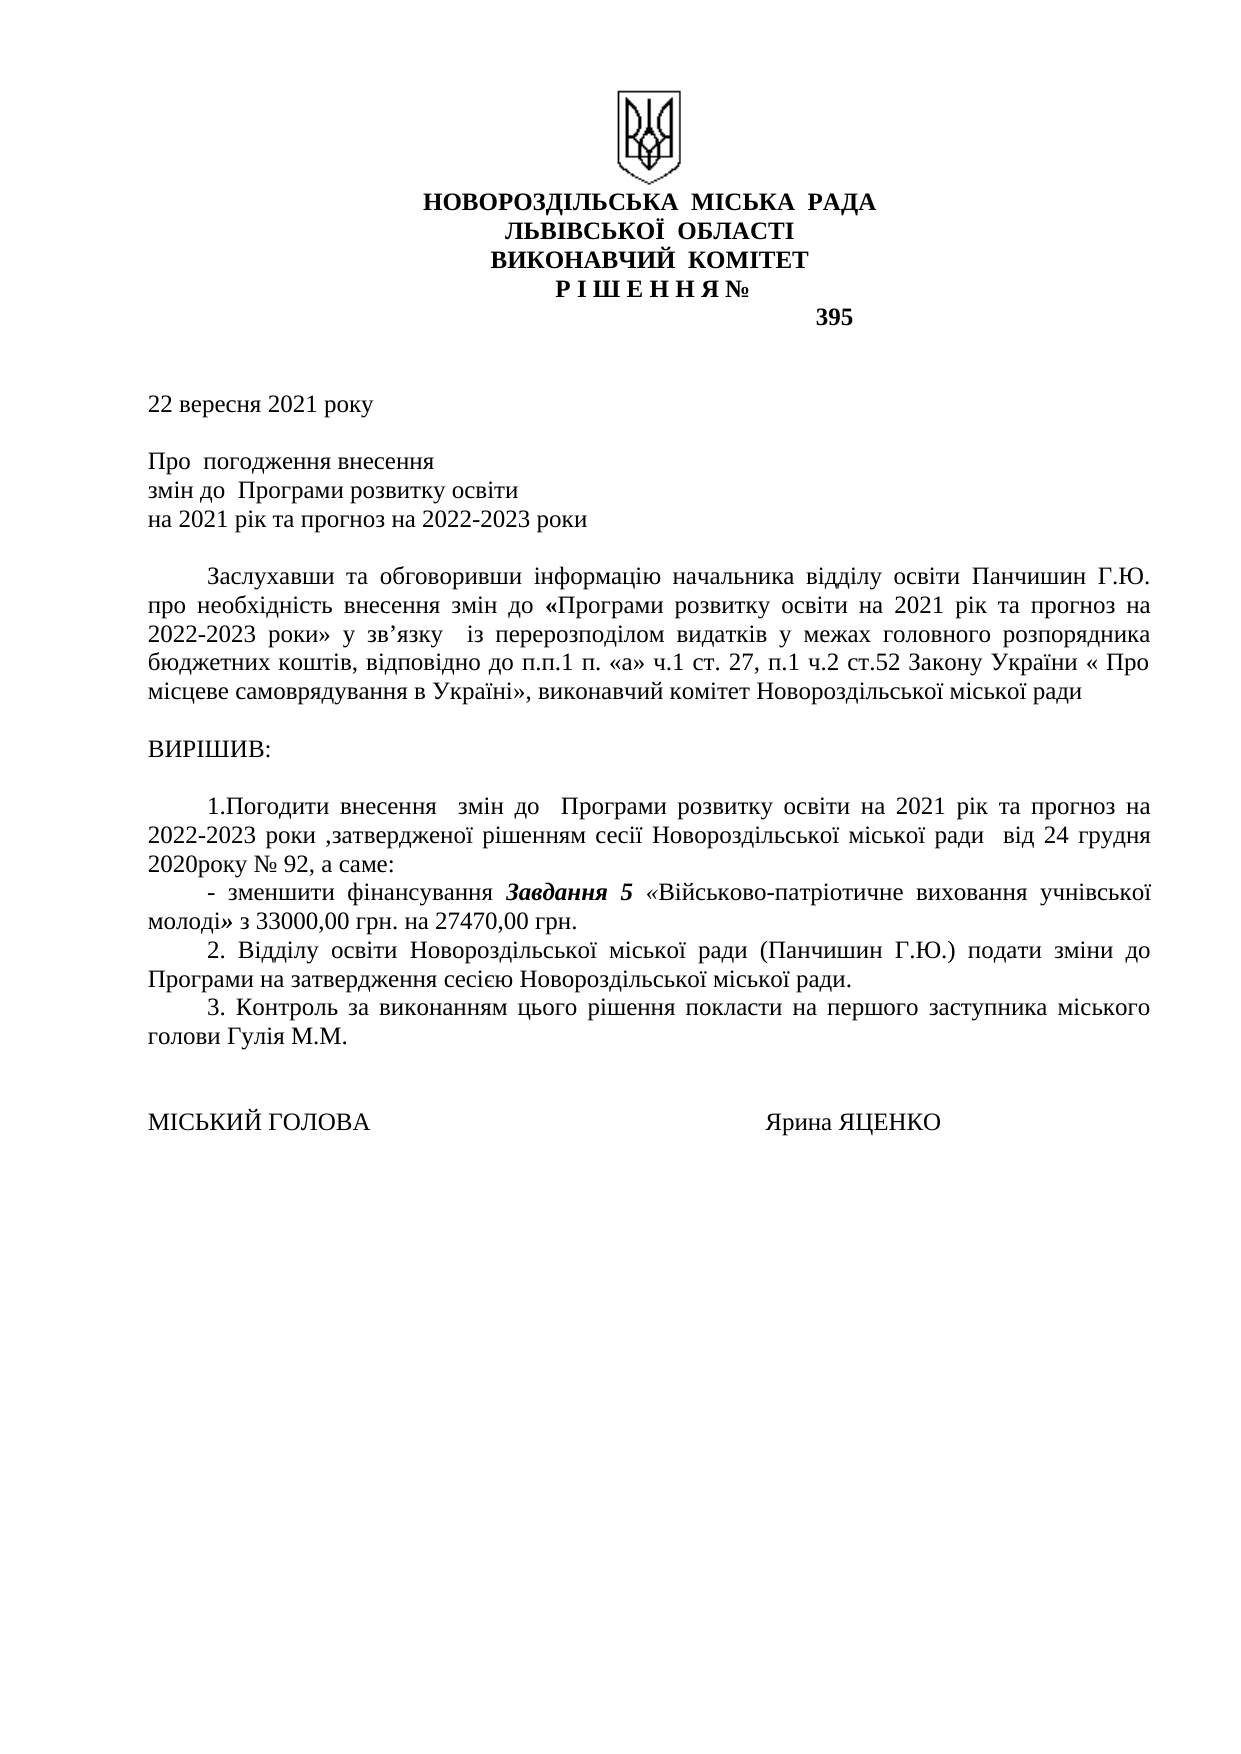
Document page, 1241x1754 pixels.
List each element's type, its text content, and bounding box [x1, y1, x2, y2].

text МІСЬКИЙ ГОЛОВА Ярина ЯЦЕНКО [148, 1107, 1152, 1136]
text Р І Ш Е Н Н Я № [148, 274, 1152, 302]
text ВИРІШИВ: [148, 734, 1152, 762]
text 22 вересня 2021 року [148, 389, 1152, 417]
text НОВОРОЗДІЛЬСЬКА МІСЬКА РАДА [148, 187, 1152, 216]
text - зменшити фінансування Завдання 5 «Військово-патріотичне виховання учнівської молоді» з 33000,00 грн. на 27470,00 грн. [148, 877, 1152, 935]
text Заслухавши та обговоривши інформацію начальника відділу освіти Панчишин Г.Ю. про необхідність внесення змін до «Програми розвитку освіти на 2021 рік та прогноз на 2022-2023 роки» у зв’язку із перерозподілом видатків у межах головного розпорядника бюджетних коштів, відповідно до п.п.1 п. «а» ч.1 ст. 27, п.1 ч.2 ст.52 Закону України « Про місцеве самоврядування в Україні», виконавчий комітет Новороздільської міської ради [148, 561, 1152, 705]
text на 2021 рік та прогноз на 2022-2023 роки [148, 504, 1152, 532]
text Про погодження внесення [148, 446, 1152, 475]
text 395 [148, 302, 1152, 331]
text 3. Контроль за виконанням цього рішення покласти на першого заступника міського голови Гулія М.М. [148, 992, 1152, 1050]
text ВИКОНАВЧИЙ КОМІТЕТ [148, 245, 1152, 274]
text ЛЬВІВСЬКОЇ ОБЛАСТІ [148, 216, 1152, 245]
picture [556, 88, 744, 188]
text 1.Погодити внесення змін до Програми розвитку освіти на 2021 рік та прогноз на 2022-2023 роки ,затвердженої рішенням сесії Новороздільської міської ради від 24 грудня 2020року № 92, а саме: [148, 791, 1152, 877]
text 2. Відділу освіти Новороздільської міської ради (Панчишин Г.Ю.) подати зміни до Програми на затвердження сесією Новороздільської міської ради. [148, 935, 1152, 992]
text змін до Програми розвитку освіти [148, 475, 1152, 504]
